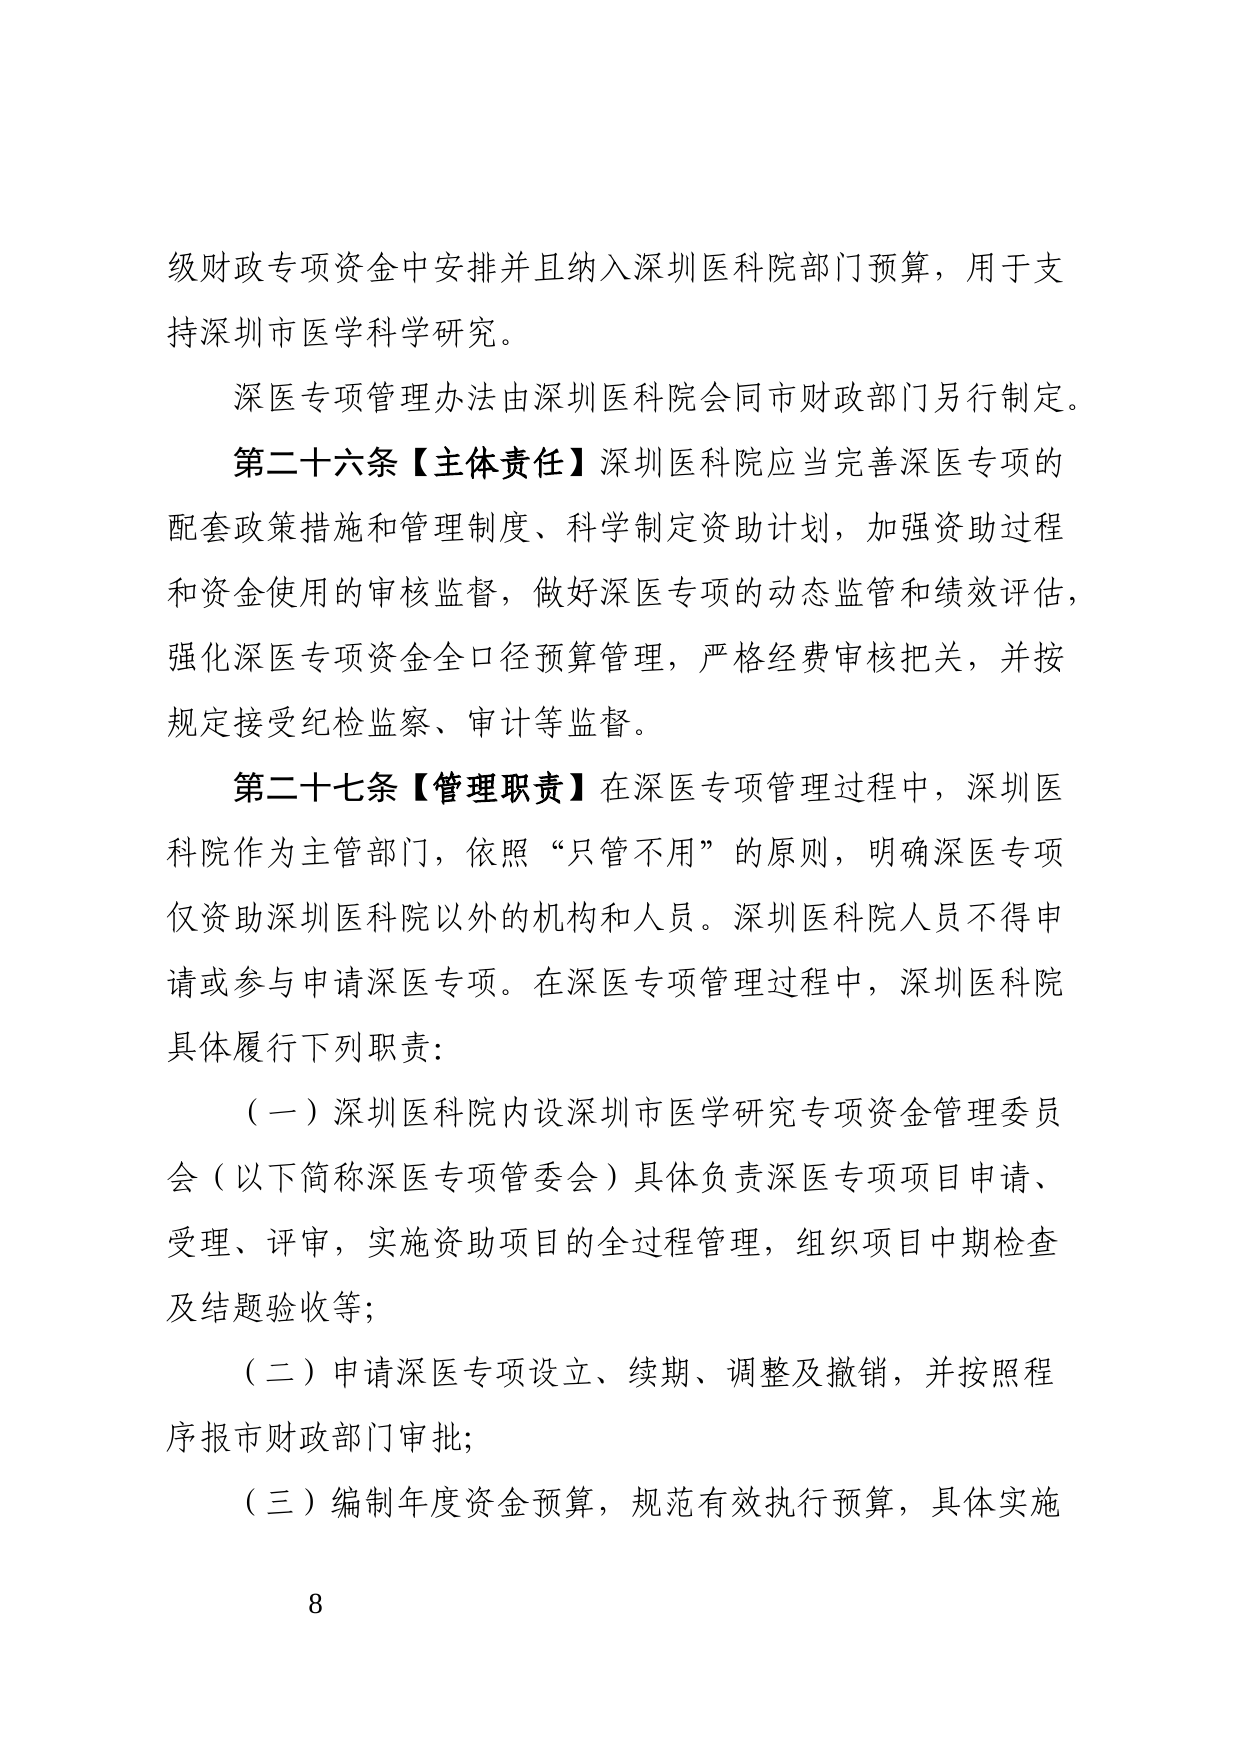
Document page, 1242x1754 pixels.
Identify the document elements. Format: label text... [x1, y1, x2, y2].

text （二）申请深医专项设立、续期、调整及撤销，并按照程序报市财政部门审批； [165, 1338, 1088, 1468]
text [165, 1468, 1088, 1533]
text 第二十七条【管理职责】在深医专项管理过程中，深圳医科院作为主管部门，依照“只管不用”的原则，明确深医专项仅资助深圳医科院以外的机构和人员。深圳医科院人员不得申请或参与申请深医专项。在深医专项管理过程中，深圳医科院具体履行下列职责： [165, 753, 1088, 1078]
text （一）深圳医科院内设深圳市医学研究专项资金管理委员会（以下简称深医专项管委会）具体负责深医专项项目申请、受理、评审，实施资助项目的全过程管理，组织项目中期检查及结题验收等； [165, 1078, 1088, 1338]
text 第二十六条【主体责任】深圳医科院应当完善深医专项的配套政策措施和管理制度、科学制定资助计划，加强资助过程和资金使用的审核监督，做好深医专项的动态监管和绩效评估，强化深医专项资金全口径预算管理，严格经费审核把关，并按规定接受纪检监察、审计等监督。 [165, 428, 1088, 753]
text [165, 233, 1088, 363]
text 深医专项管理办法由深圳医科院会同市财政部门另行制定。 [165, 363, 1088, 428]
